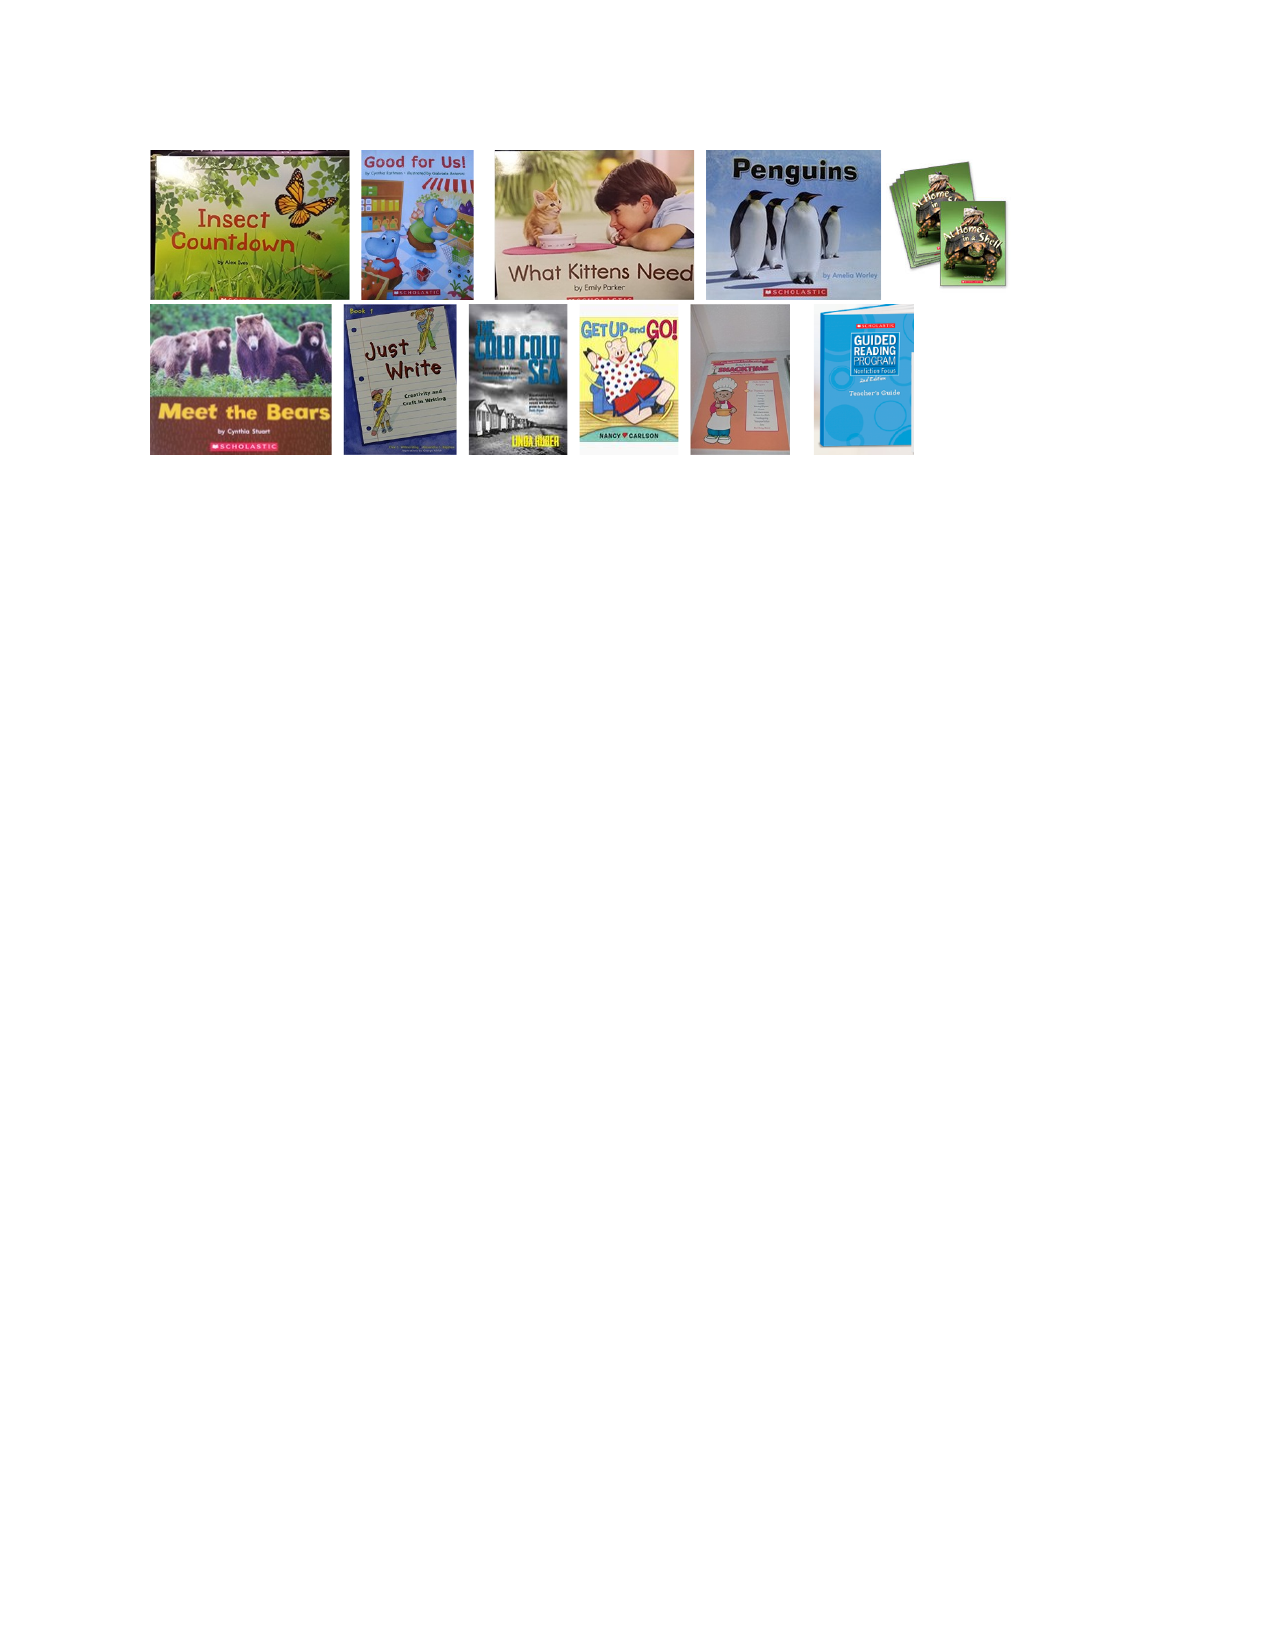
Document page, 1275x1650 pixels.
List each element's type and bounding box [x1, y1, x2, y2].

picture [468, 304, 568, 455]
picture [343, 304, 457, 455]
picture [150, 150, 350, 300]
picture [690, 304, 790, 455]
picture [150, 304, 332, 455]
picture [361, 150, 474, 300]
picture [813, 304, 914, 455]
picture [579, 304, 679, 455]
picture [706, 150, 1019, 300]
picture [494, 150, 695, 300]
